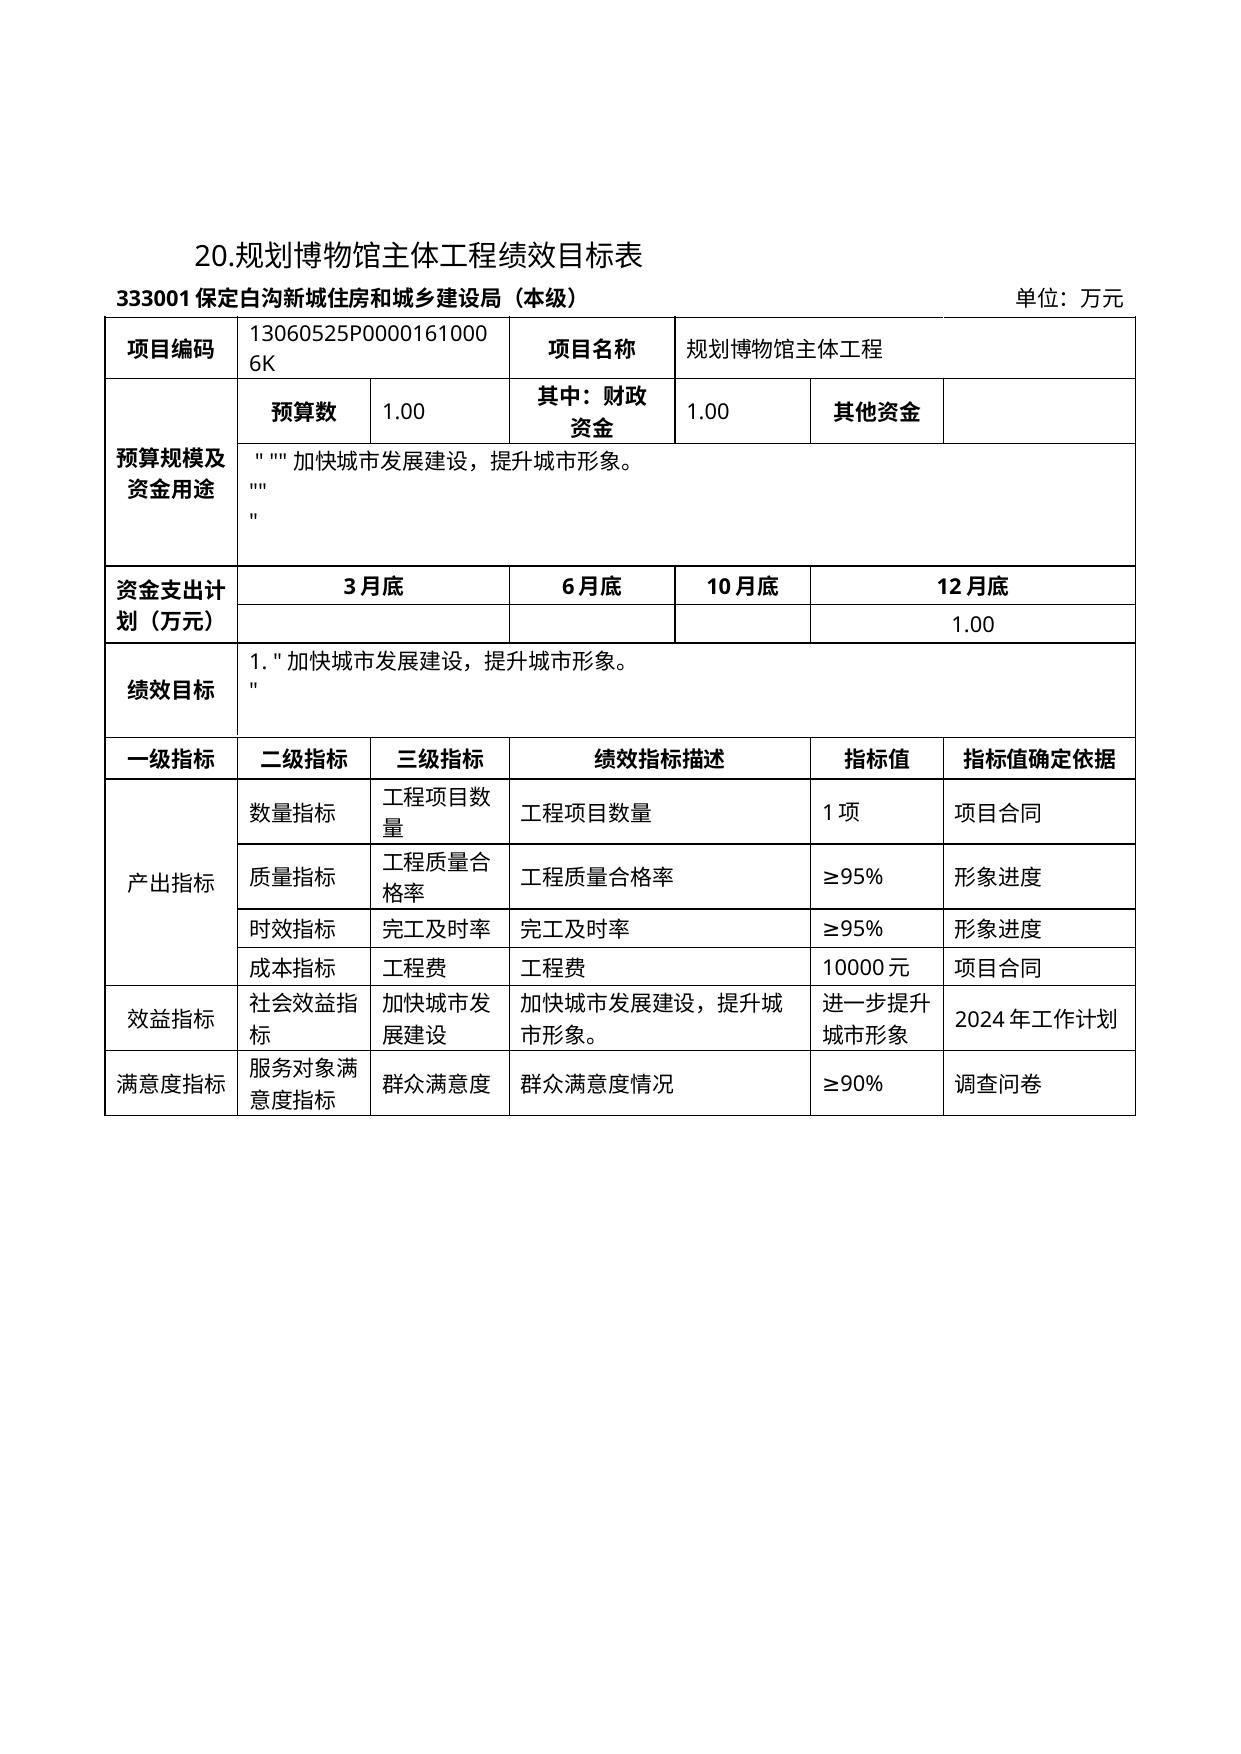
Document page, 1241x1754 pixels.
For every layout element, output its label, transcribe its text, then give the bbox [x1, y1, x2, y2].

table_cell 加快城市发展建设，提升城市形象。 [510, 986, 810, 1050]
table_header 三级指标 [371, 738, 509, 778]
table_cell 1.00 [676, 379, 810, 442]
table_cell 社会效益指标 [238, 986, 370, 1050]
table_cell 形象进度 [944, 910, 1135, 946]
table_cell 6月底 [510, 567, 674, 604]
table_cell [238, 605, 509, 642]
table_cell 完工及时率 [371, 910, 509, 946]
table_cell 满意度指标 [106, 1051, 237, 1114]
table_cell 调查问卷 [944, 1051, 1135, 1114]
table_cell [944, 379, 1135, 442]
table_cell 3月底 [238, 567, 509, 604]
table_cell 项目合同 [944, 780, 1135, 843]
table_cell 加快城市发展建设 [371, 986, 509, 1050]
table_cell 1项 [811, 780, 943, 843]
table_header 一级指标 [106, 738, 237, 778]
table_cell 工程质量合格率 [371, 845, 509, 908]
table_header 指标值 [811, 738, 943, 778]
table_header 单位：万元 [944, 277, 1135, 316]
table_cell 数量指标 [238, 780, 370, 843]
table_cell 工程费 [371, 948, 509, 985]
table_cell 2024年工作计划 [944, 986, 1135, 1050]
table_cell 工程费 [510, 948, 810, 985]
table_cell 预算数 [238, 379, 370, 442]
table_cell 资金支出计划（万元） [106, 567, 237, 642]
table_cell 时效指标 [238, 910, 370, 946]
table_cell 1. " 加快城市发展建设，提升城市形象。 " [238, 644, 1135, 735]
table_cell 项目编码 [106, 318, 237, 378]
table_cell 工程质量合格率 [510, 845, 810, 908]
table_cell 成本指标 [238, 948, 370, 985]
table_cell 进一步提升城市形象 [811, 986, 943, 1050]
table_cell ≥95% [811, 910, 943, 946]
table_cell 项目合同 [944, 948, 1135, 985]
table_cell 服务对象满意度指标 [238, 1051, 370, 1114]
table_header 绩效指标描述 [510, 738, 810, 778]
table_cell 预算规模及资金用途 [106, 379, 237, 565]
table_cell 产出指标 [106, 780, 237, 985]
table_cell 效益指标 [106, 986, 237, 1050]
table_cell 工程项目数量 [371, 780, 509, 843]
table_cell 12月底 [811, 567, 1135, 604]
table_cell 规划博物馆主体工程 [676, 318, 1135, 378]
table_cell 群众满意度情况 [510, 1051, 810, 1114]
table_cell 项目名称 [510, 318, 674, 378]
table_cell 1.00 [811, 605, 1135, 642]
table_cell 质量指标 [238, 845, 370, 908]
table_cell 10000元 [811, 948, 943, 985]
table_cell 1.00 [371, 379, 509, 442]
table_header 指标值确定依据 [944, 738, 1135, 778]
table_cell [676, 605, 810, 642]
table_cell 完工及时率 [510, 910, 810, 946]
table_cell 其中：财政 资金 [510, 379, 674, 442]
table_cell 10月底 [676, 567, 810, 604]
table_cell 其他资金 [811, 379, 943, 442]
table_header 333001保定白沟新城住房和城乡建设局（本级） [106, 277, 943, 316]
table_cell 群众满意度 [371, 1051, 509, 1114]
table_cell 绩效目标 [106, 644, 237, 735]
text 20.规划博物馆主体工程绩效目标表 [136, 235, 1104, 275]
table_cell 形象进度 [944, 845, 1135, 908]
table_cell 工程项目数量 [510, 780, 810, 843]
table_cell 13060525P00001610006K [238, 318, 509, 378]
table_cell ≥95% [811, 845, 943, 908]
table_cell " "" 加快城市发展建设，提升城市形象。 "" " [238, 444, 1135, 565]
table_cell [510, 605, 674, 642]
table_cell ≥90% [811, 1051, 943, 1114]
table_header 二级指标 [238, 738, 370, 778]
